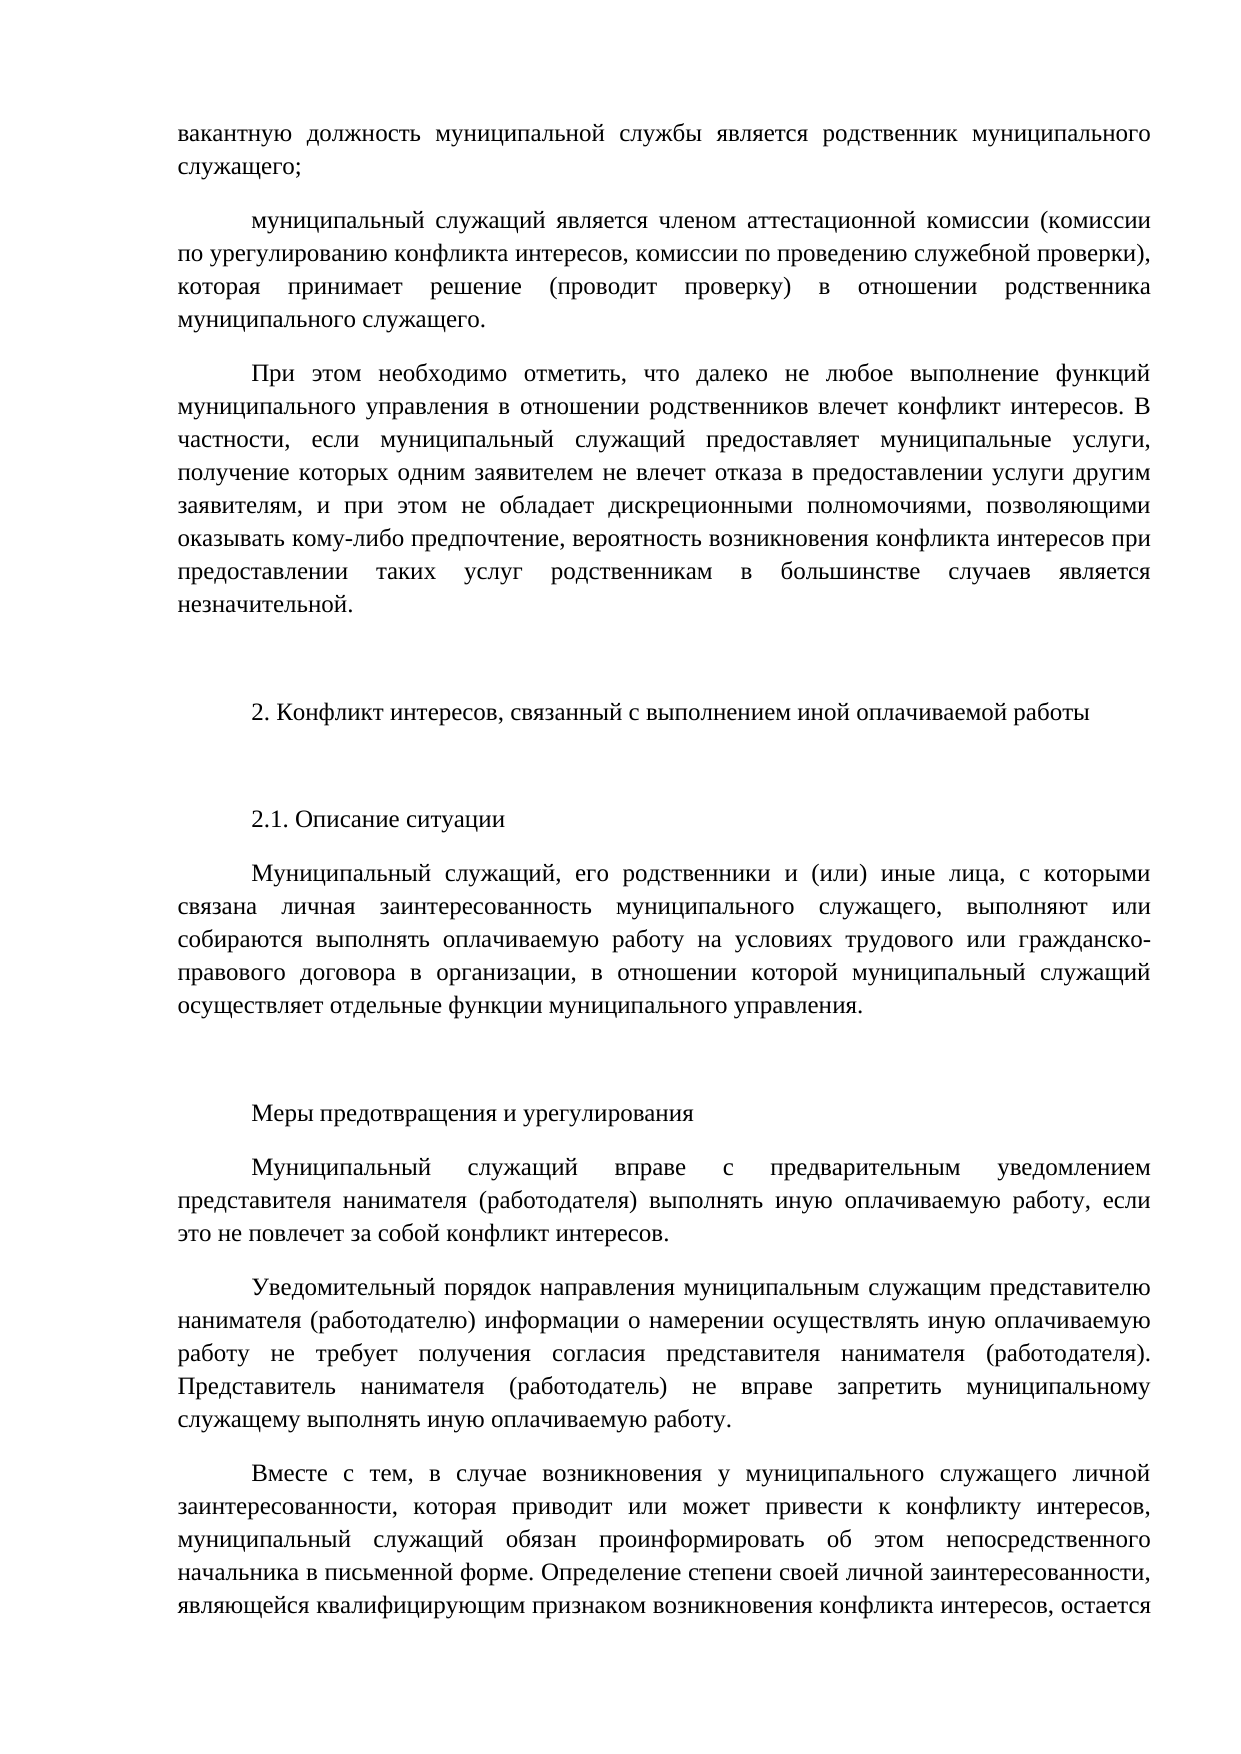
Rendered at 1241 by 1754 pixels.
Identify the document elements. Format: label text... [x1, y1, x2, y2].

text Муниципальный служащий вправе с предварительным уведомлением представителя нанимателя (работодателя) выполнять иную оплачиваемую работу, если это не повлечет за собой конфликт интересов. [177, 1152, 1152, 1247]
text При этом необходимо отметить, что далеко не любое выполнение функций муниципального управления в отношении родственников влечет конфликт интересов. В частности, если муниципальный служащий предоставляет муниципальные услуги, получение которых одним заявителем не влечет отказа в предоставлении услуги другим заявителям, и при этом не обладает дискреционными полномочиями, позволяющими оказывать кому-либо предпочтение, вероятность возникновения конфликта интересов при предоставлении таких услуг родственникам в большинстве случаев является незначительной. [177, 358, 1152, 618]
text 2.1. Описание ситуации [177, 804, 1152, 833]
text Муниципальный служащий, его родственники и (или) иные лица, с которыми связана личная заинтересованность муниципального служащего, выполняют или собираются выполнять оплачиваемую работу на условиях трудового или гражданско-правового договора в организации, в отношении которой муниципальный служащий осуществляет отдельные функции муниципального управления. [177, 858, 1152, 1019]
text Уведомительный порядок направления муниципальным служащим представителю нанимателя (работодателю) информации о намерении осуществлять иную оплачиваемую работу не требует получения согласия представителя нанимателя (работодателя). Представитель нанимателя (работодатель) не вправе запретить муниципальному служащему выполнять иную оплачиваемую работу. [177, 1272, 1152, 1433]
text муниципальный служащий является членом аттестационной комиссии (комиссии по урегулированию конфликта интересов, комиссии по проведению служебной проверки), которая принимает решение (проводит проверку) в отношении родственника муниципального служащего. [177, 205, 1152, 333]
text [177, 118, 1152, 180]
text 2. Конфликт интересов, связанный с выполнением иной оплачиваемой работы [177, 697, 1152, 726]
text Меры предотвращения и урегулирования [177, 1098, 1152, 1127]
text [177, 1458, 1152, 1619]
